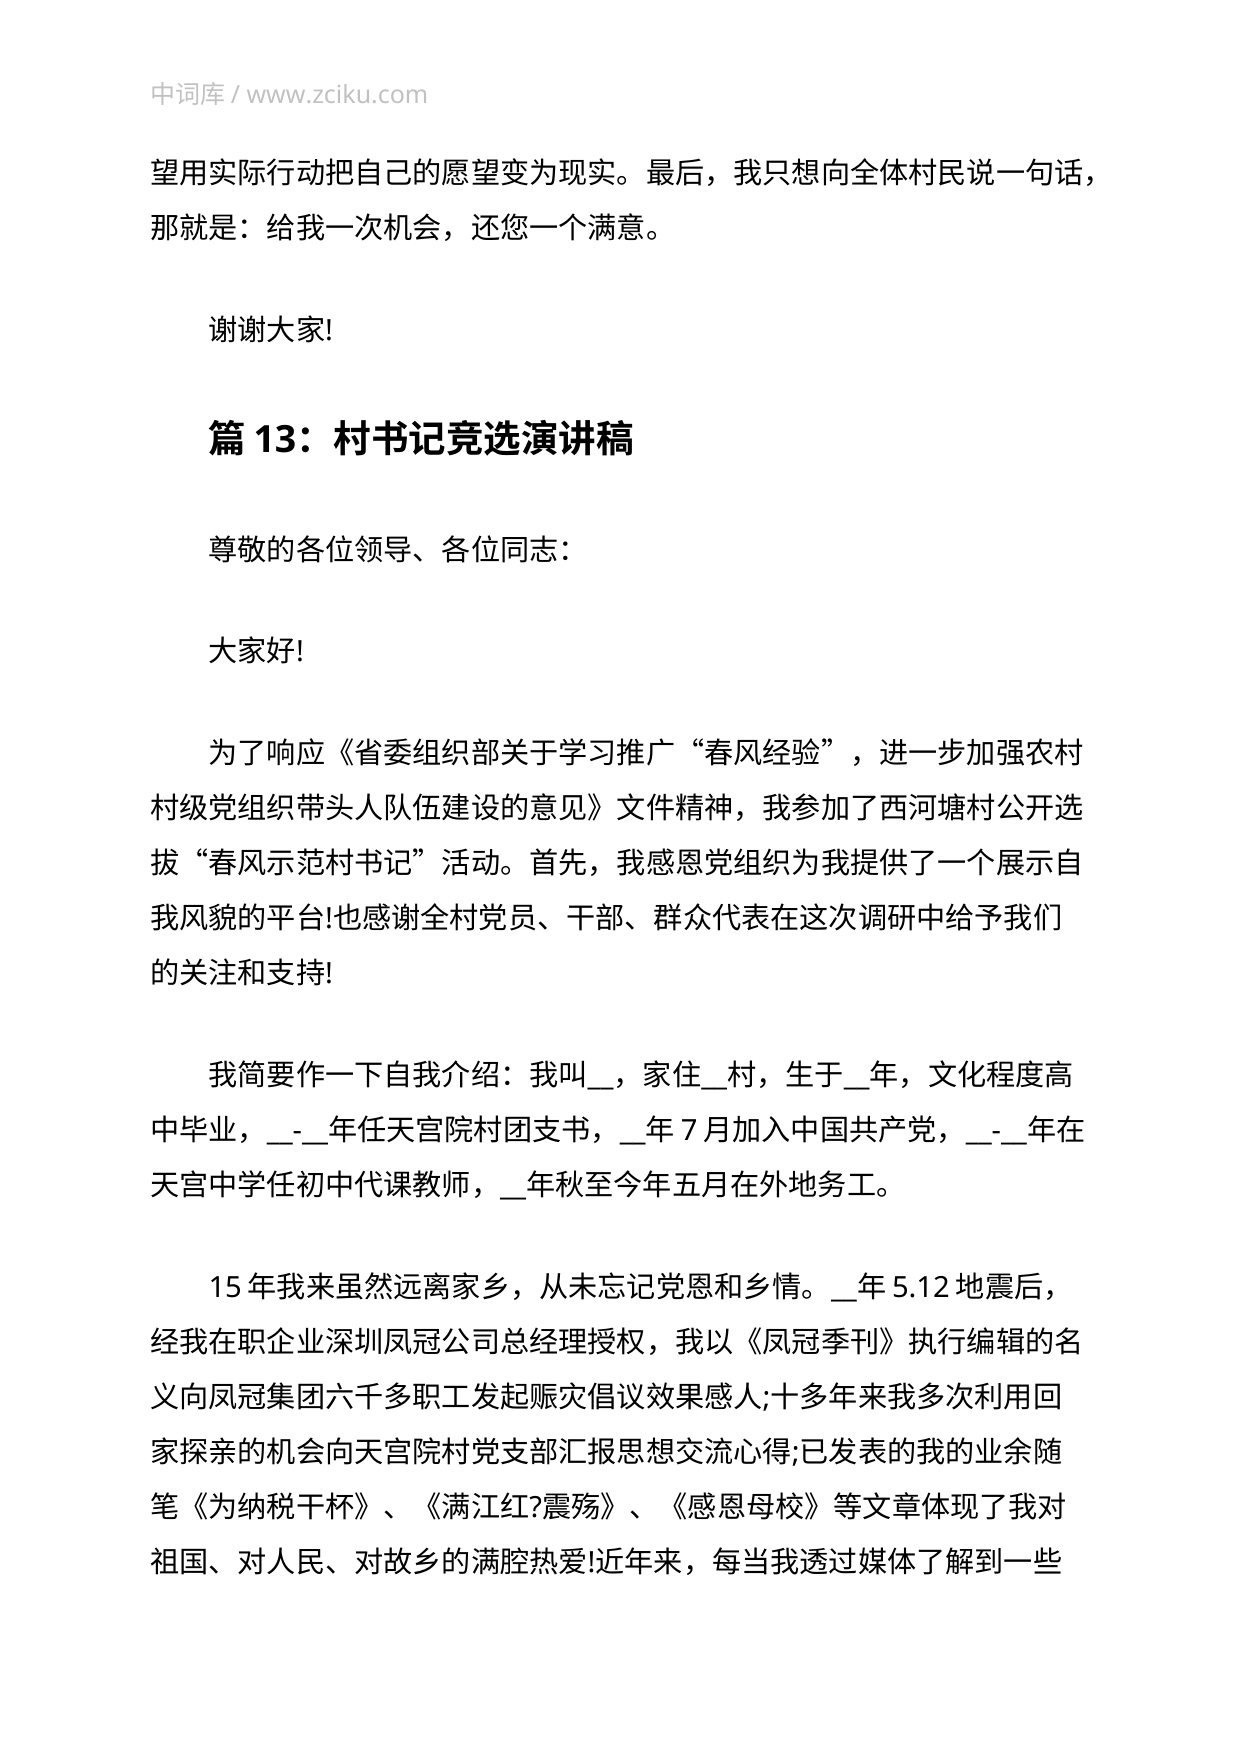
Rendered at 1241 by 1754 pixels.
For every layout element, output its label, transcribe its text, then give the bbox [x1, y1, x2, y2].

text 大家好! [150, 628, 1090, 670]
text 我简要作一下自我介绍：我叫__，家住__村，生于__年，文化程度高中毕业，__-__年任天宫院村团支书，__年7月加入中国共产党，__-__年在天宫中学任初中代课教师，__年秋至今年五月在外地务工。 [150, 1052, 1090, 1204]
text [150, 150, 1090, 247]
text 谢谢大家! [150, 307, 1090, 349]
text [150, 1264, 1090, 1581]
text 篇13：村书记竞选演讲稿 [150, 409, 1090, 463]
text 为了响应《省委组织部关于学习推广“春风经验”，进一步加强农村村级党组织带头人队伍建设的意见》文件精神，我参加了西河塘村公开选拔“春风示范村书记”活动。首先，我感恩党组织为我提供了一个展示自我风貌的平台!也感谢全村党员、干部、群众代表在这次调研中给予我们的关注和支持! [150, 730, 1090, 992]
text 尊敬的各位领导、各位同志： [150, 526, 1090, 568]
